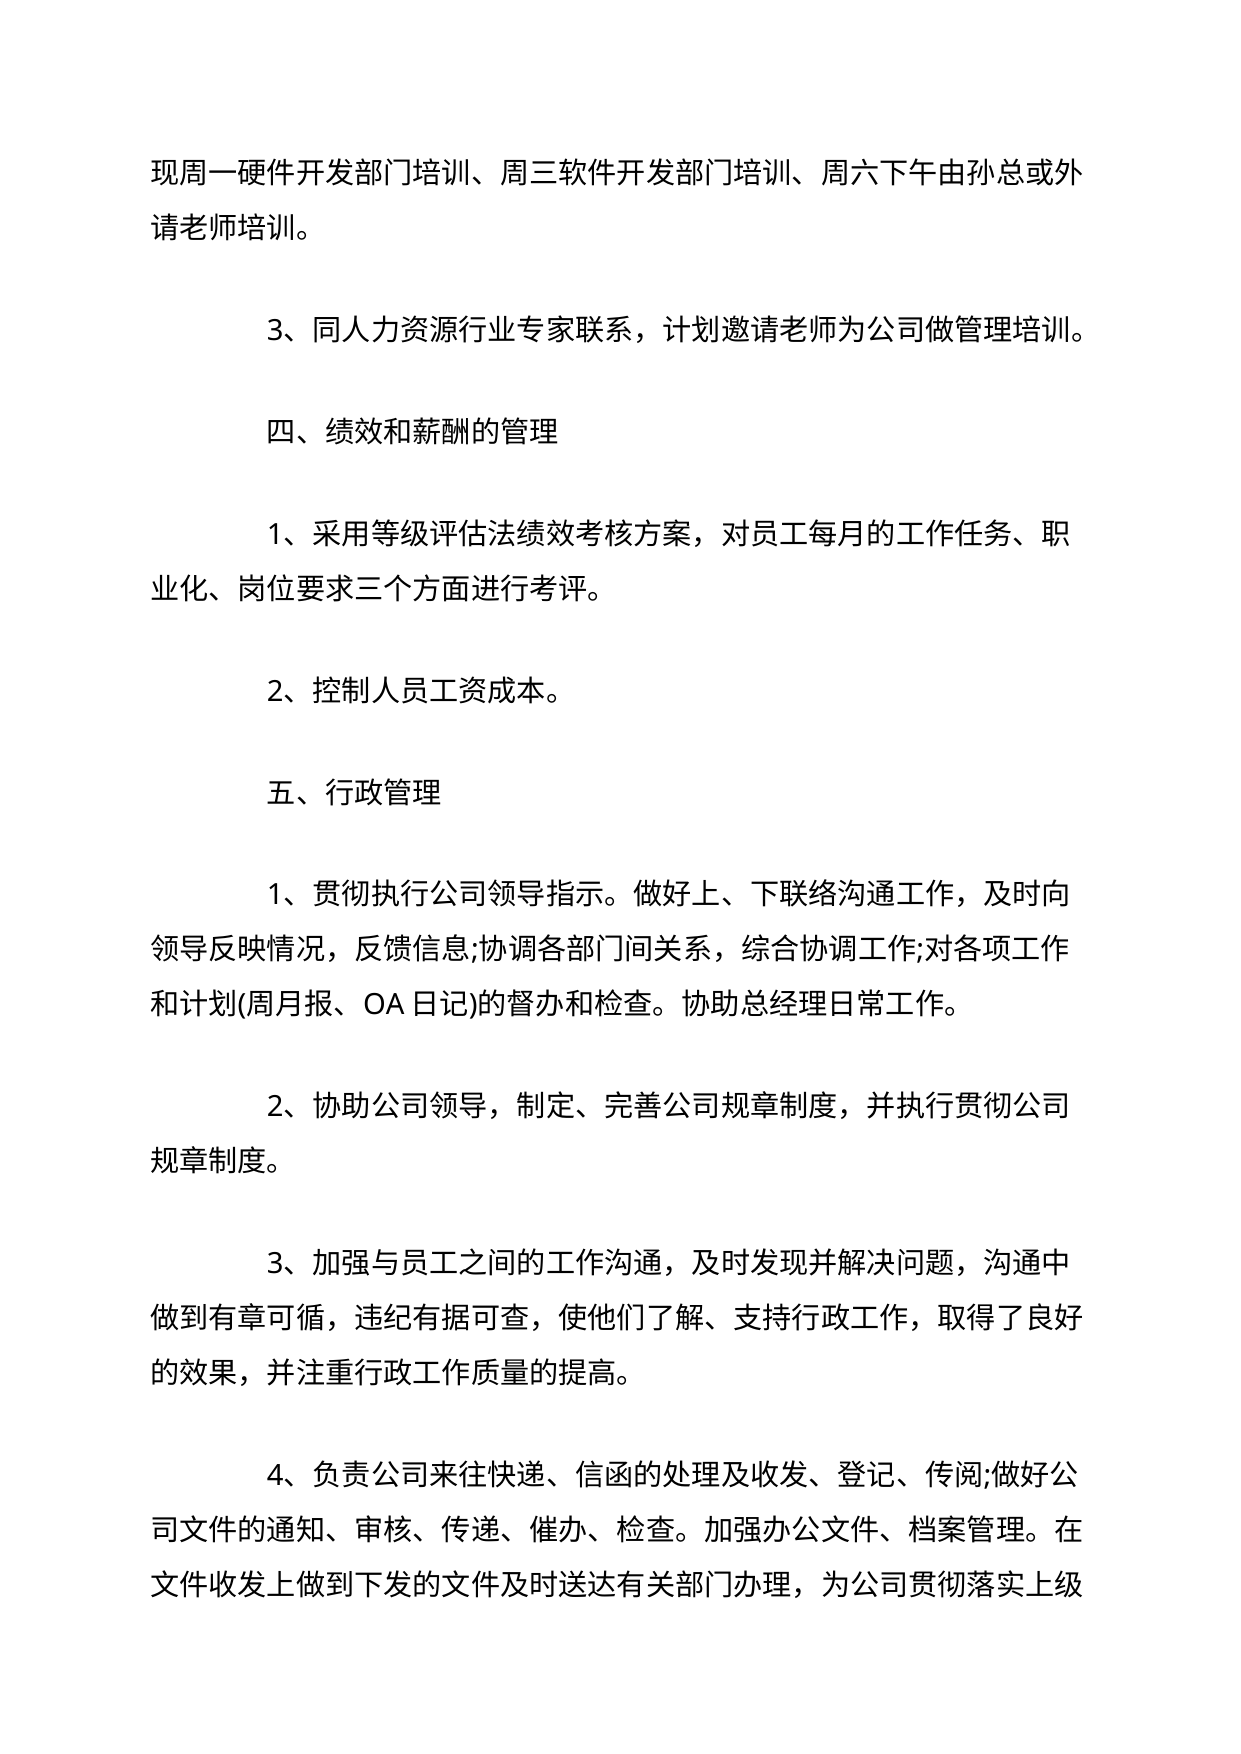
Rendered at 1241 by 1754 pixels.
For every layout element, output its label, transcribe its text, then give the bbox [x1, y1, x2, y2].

text 五、行政管理 [150, 769, 1090, 811]
text 1、贯彻执行公司领导指示。做好上、下联络沟通工作，及时向领导反映情况，反馈信息;协调各部门间关系，综合协调工作;对各项工作和计划(周月报、OA日记)的督办和检查。协助总经理日常工作。 [150, 871, 1090, 1023]
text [150, 150, 1090, 247]
text 1、采用等级评估法绩效考核方案，对员工每月的工作任务、职业化、岗位要求三个方面进行考评。 [150, 510, 1090, 608]
text 3、加强与员工之间的工作沟通，及时发现并解决问题，沟通中做到有章可循，违纪有据可查，使他们了解、支持行政工作，取得了良好的效果，并注重行政工作质量的提高。 [150, 1240, 1090, 1392]
text 四、绩效和薪酬的管理 [150, 409, 1090, 451]
text 3、同人力资源行业专家联系，计划邀请老师为公司做管理培训。 [150, 307, 1090, 349]
text 2、协助公司领导，制定、完善公司规章制度，并执行贯彻公司规章制度。 [150, 1083, 1090, 1180]
text 2、控制人员工资成本。 [150, 667, 1090, 709]
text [150, 1451, 1090, 1603]
